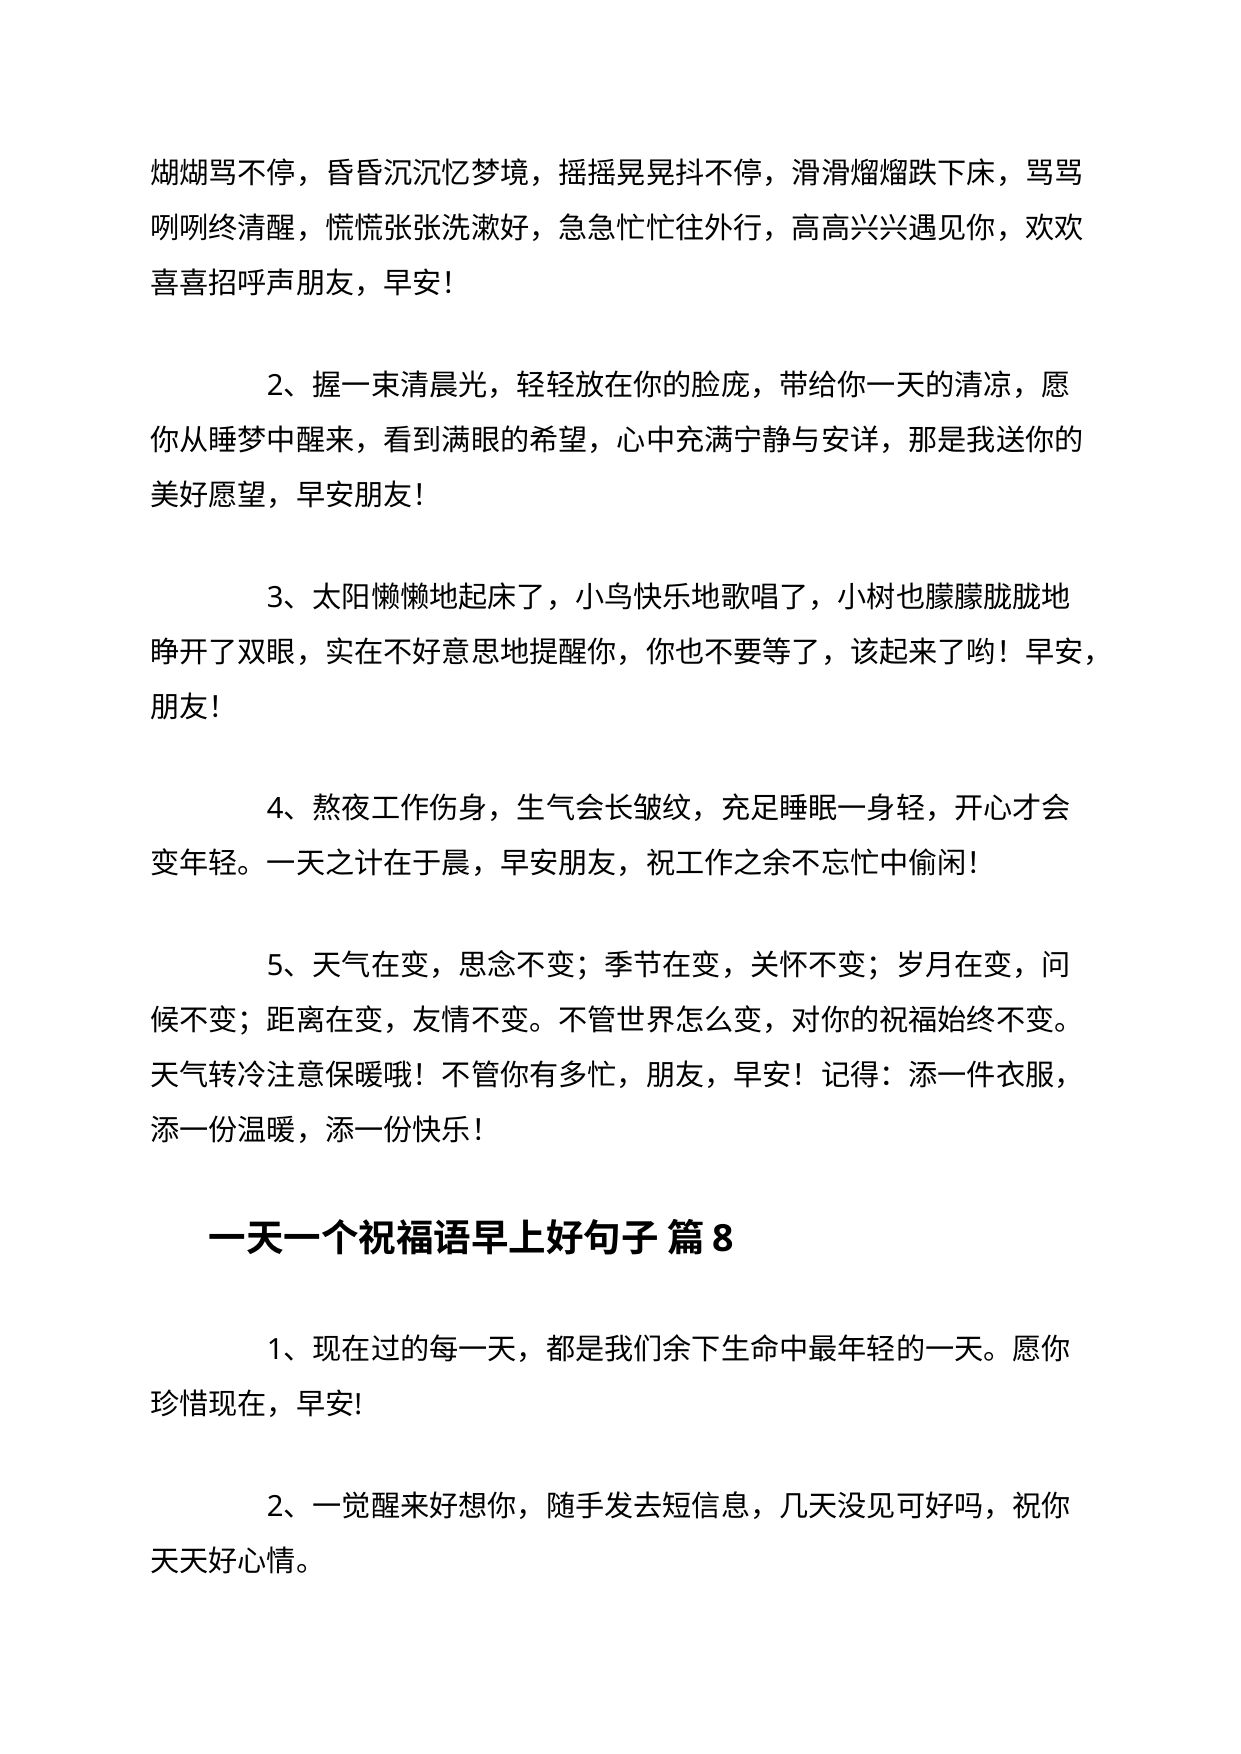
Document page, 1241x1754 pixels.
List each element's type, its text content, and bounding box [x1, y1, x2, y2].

text 4、熬夜工作伤身，生气会长皱纹，充足睡眠一身轻，开心才会变年轻。一天之计在于晨，早安朋友，祝工作之余不忘忙中偷闲！ [150, 785, 1090, 882]
text 一天一个祝福语早上好句子 篇8 [150, 1208, 1090, 1263]
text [150, 150, 1090, 302]
text 2、一觉醒来好想你，随手发去短信息，几天没见可好吗，祝你天天好心情。 [150, 1483, 1090, 1580]
text 3、太阳懒懒地起床了，小鸟快乐地歌唱了，小树也朦朦胧胧地睁开了双眼，实在不好意思地提醒你，你也不要等了，该起来了哟！早安，朋友！ [150, 573, 1090, 725]
text 1、现在过的每一天，都是我们余下生命中最年轻的一天。愿你珍惜现在，早安! [150, 1326, 1090, 1423]
text 2、握一束清晨光，轻轻放在你的脸庞，带给你一天的清凉，愿你从睡梦中醒来，看到满眼的希望，心中充满宁静与安详，那是我送你的美好愿望，早安朋友！ [150, 362, 1090, 514]
text 5、天气在变，思念不变；季节在变，关怀不变；岁月在变，问候不变；距离在变，友情不变。不管世界怎么变，对你的祝福始终不变。天气转冷注意保暖哦！不管你有多忙，朋友，早安！记得：添一件衣服，添一份温暖，添一份快乐！ [150, 942, 1090, 1149]
